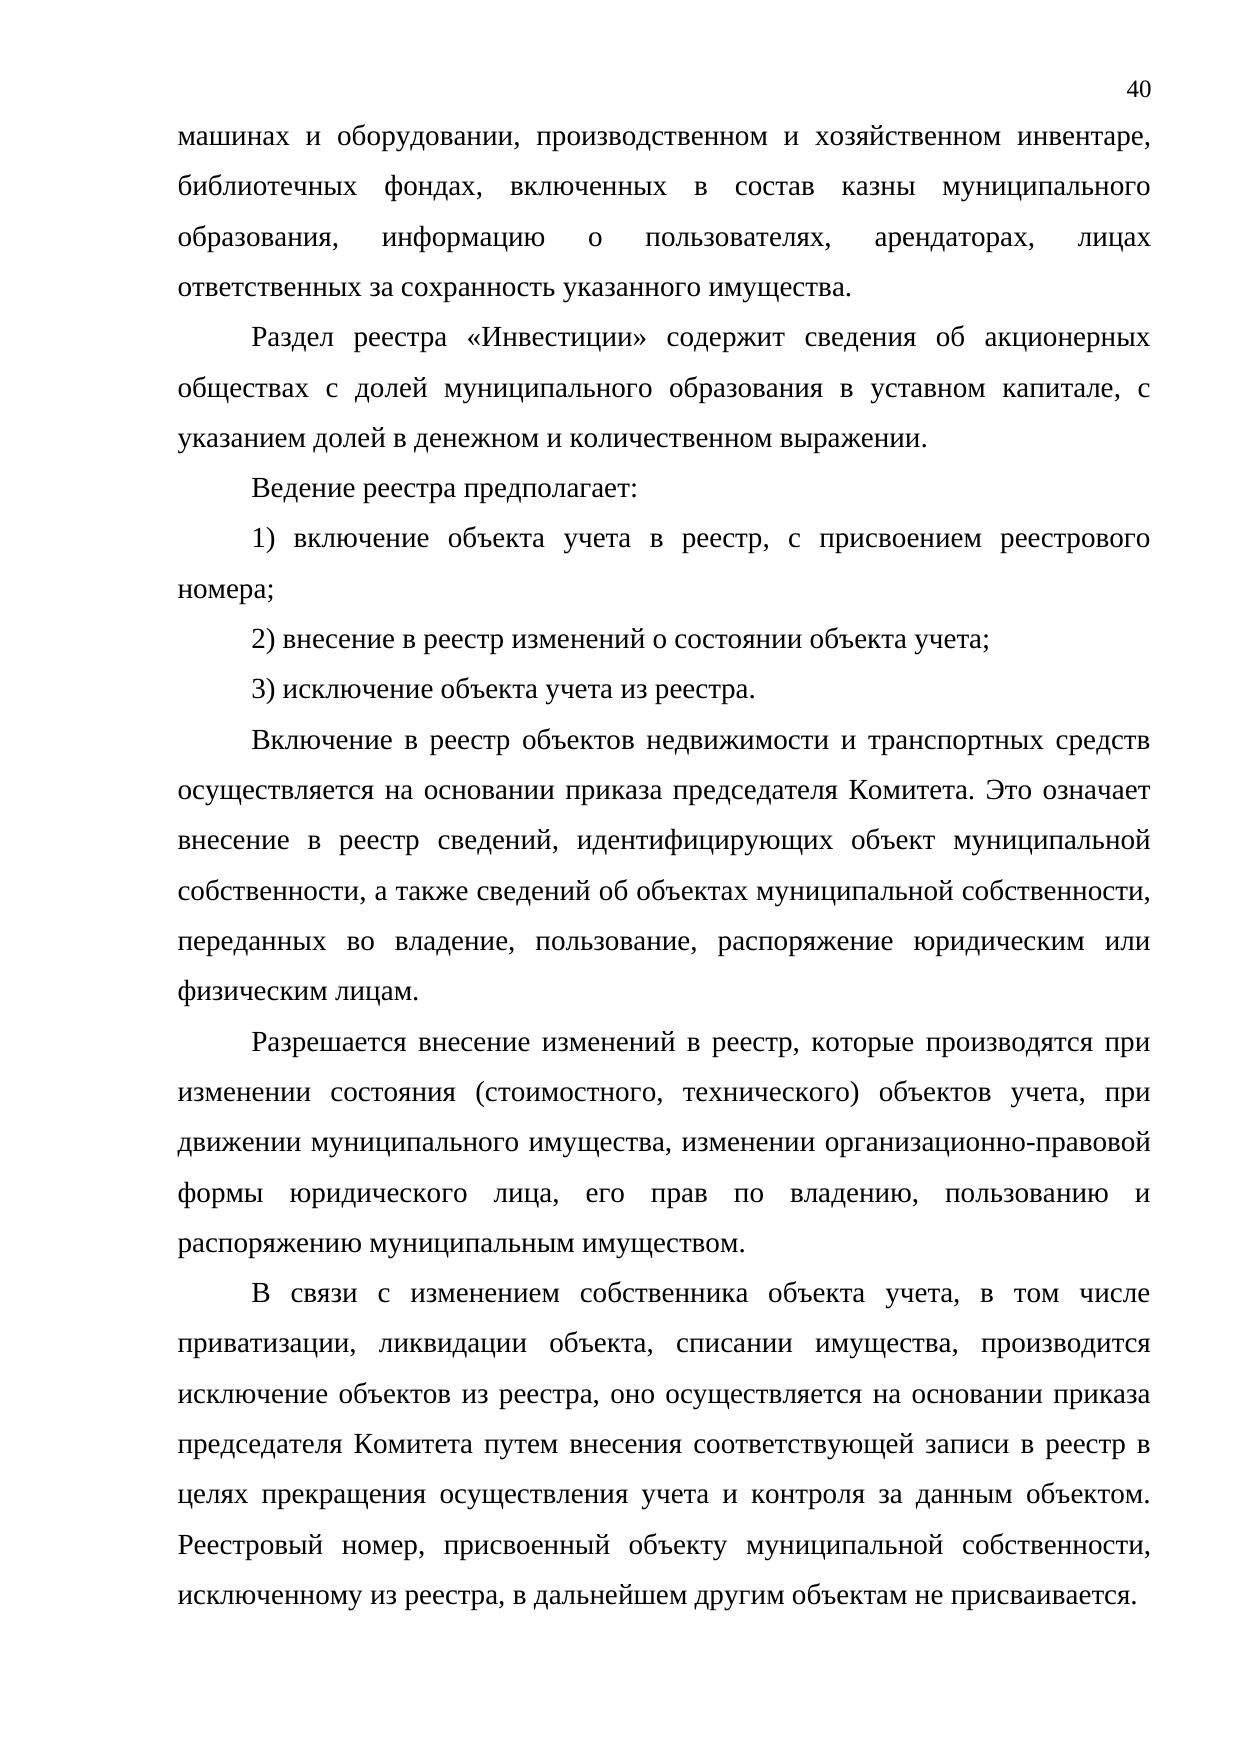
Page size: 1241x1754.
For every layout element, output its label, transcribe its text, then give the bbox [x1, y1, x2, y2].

text 1) включение объекта учета в реестр, с присвоением реестрового номера; [177, 521, 1152, 604]
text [177, 118, 1152, 303]
text В связи с изменением собственника объекта учета, в том числе приватизации, ликвидации объекта, списании имущества, производится исключение объектов из реестра, оно осуществляется на основании приказа председателя Комитета путем внесения соответствующей записи в реестр в целях прекращения осуществления учета и контроля за данным объектом. Реестровый номер, присвоенный объекту муниципальной собственности, исключенному из реестра, в дальнейшем другим объектам не присваивается. [177, 1275, 1152, 1611]
text Разрешается внесение изменений в реестр, которые производятся при изменении состояния (стоимостного, технического) объектов учета, при движении муниципального имущества, изменении организационно-правовой формы юридического лица, его прав по владению, пользованию и распоряжению муниципальным имуществом. [177, 1024, 1152, 1258]
text Ведение реестра предполагает: [177, 470, 1152, 504]
text Включение в реестр объектов недвижимости и транспортных средств осуществляется на основании приказа председателя Комитета. Это означает внесение в реестр сведений, идентифицирующих объект муниципальной собственности, а также сведений об объектах муниципальной собственности, переданных во владение, пользование, распоряжение юридическим или физическим лицам. [177, 722, 1152, 1007]
text 2) внесение в реестр изменений о состоянии объекта учета; [177, 621, 1152, 655]
text Раздел реестра «Инвестиции» содержит сведения об акционерных обществах с долей муниципального образования в уставном капитале, с указанием долей в денежном и количественном выражении. [177, 319, 1152, 453]
text 3) исключение объекта учета из реестра. [177, 672, 1152, 705]
